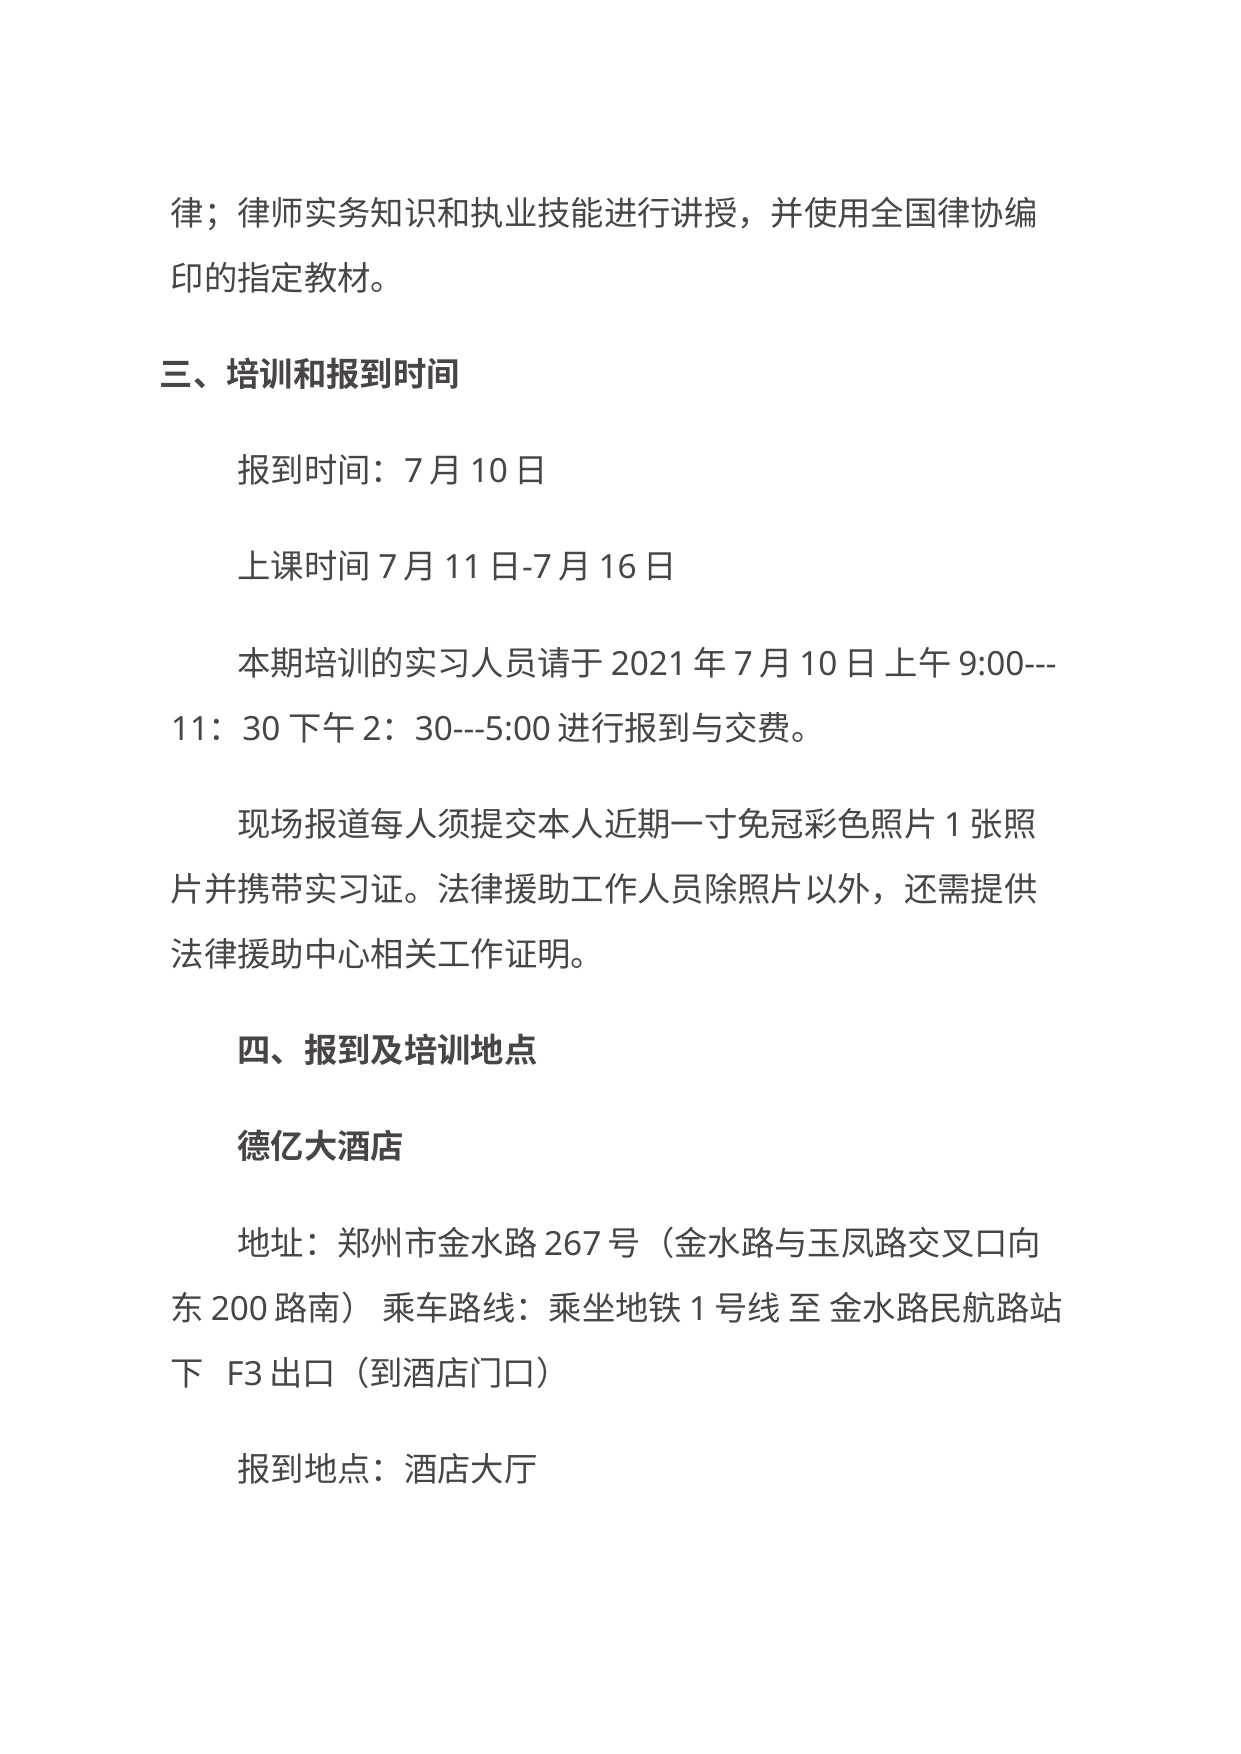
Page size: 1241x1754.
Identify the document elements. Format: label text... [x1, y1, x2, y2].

text 上课时间 7月11日-7月16日 [171, 532, 1067, 597]
text 报到地点：酒店大厅 [171, 1434, 1067, 1499]
text 报到时间：7月10日 [171, 436, 1067, 501]
text 现场报道每人须提交本人近期一寸免冠彩色照片1张照片并携带实习证。法律援助工作人员除照片以外，还需提供法律援助中心相关工作证明。 [171, 789, 1067, 984]
text 三、培训和报到时间 [159, 339, 1067, 404]
text 本期培训的实习人员请于2021年7月10日 上午9:00---11：30 下午2：30---5:00进行报到与交费。 [171, 628, 1067, 758]
list 报到及培训地点 [171, 1016, 1067, 1081]
text 地址：郑州市金水路267号（金水路与玉凤路交叉口向东200路南） 乘车路线：乘坐地铁1号线 至 金水路民航路站下 F3出口（到酒店门口） [171, 1208, 1067, 1403]
text 德亿大酒店 [171, 1112, 1067, 1177]
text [171, 178, 1067, 308]
